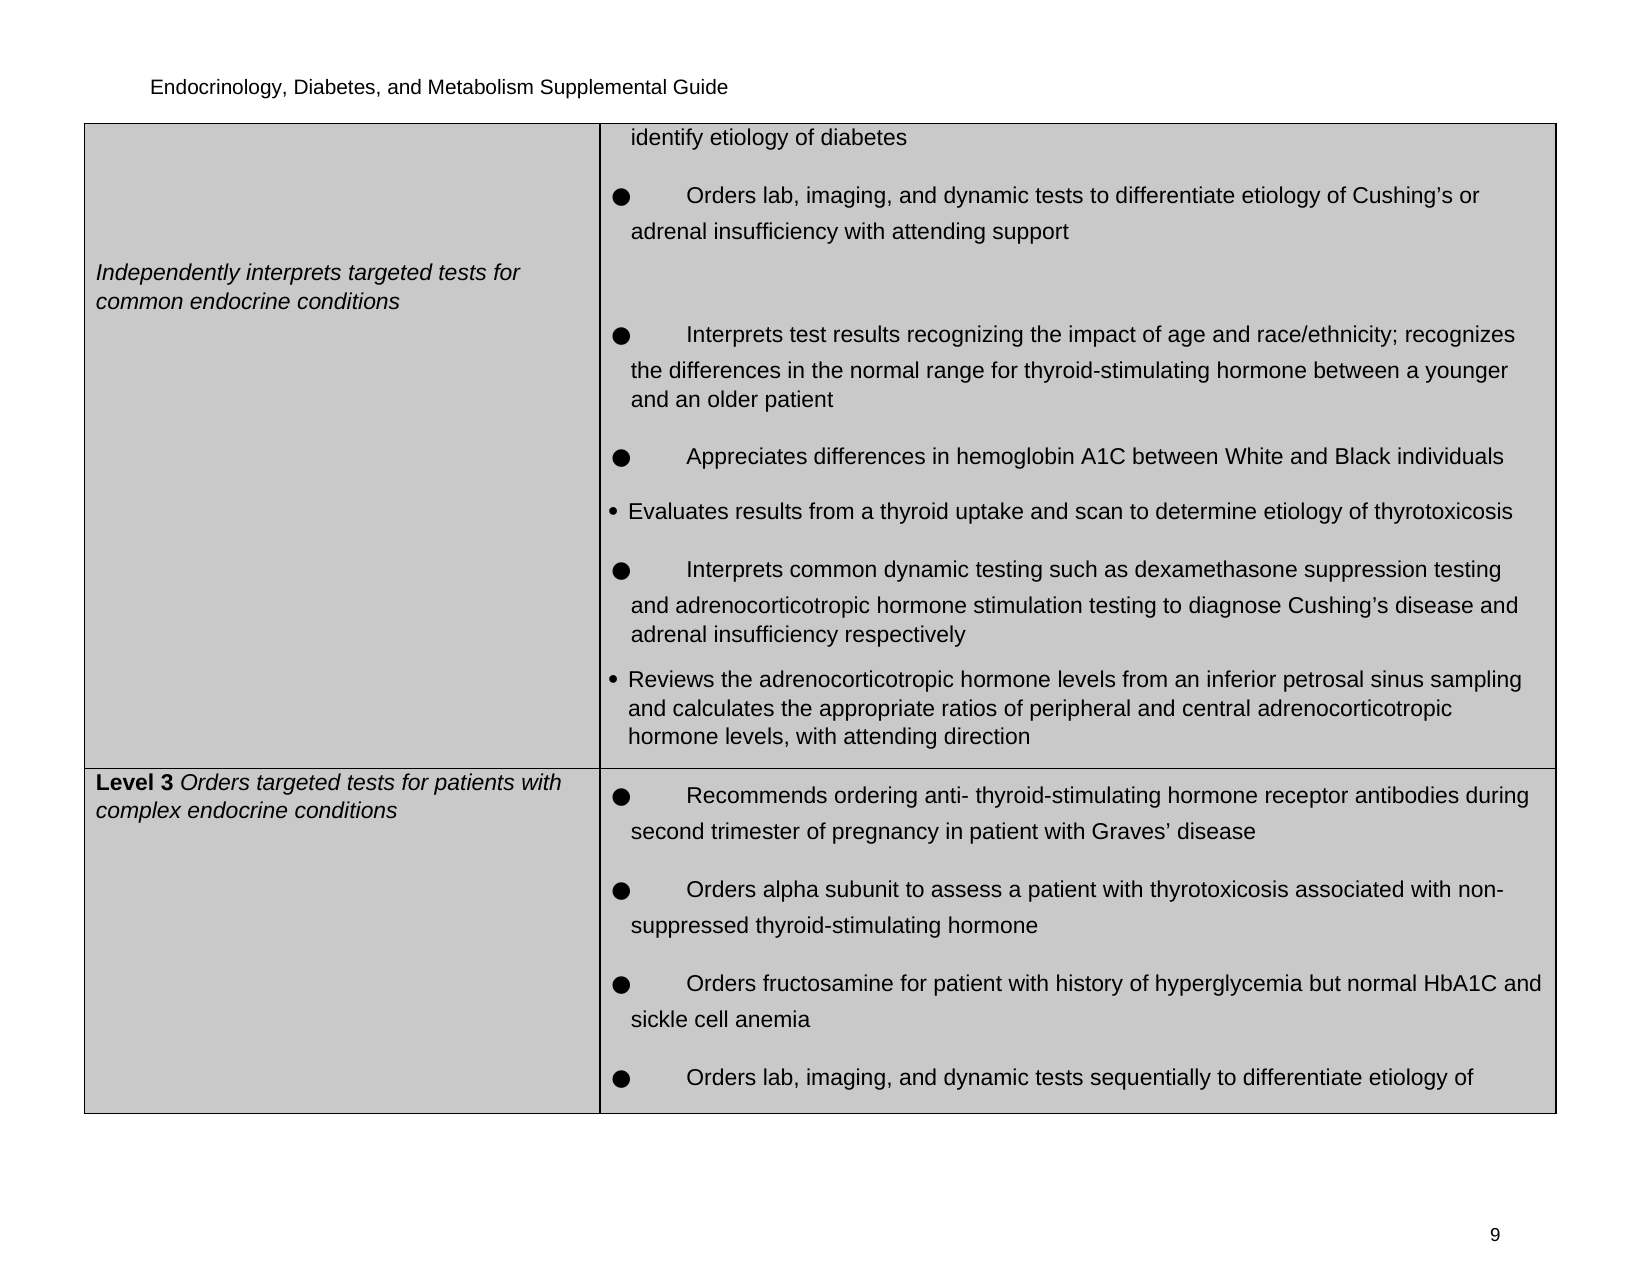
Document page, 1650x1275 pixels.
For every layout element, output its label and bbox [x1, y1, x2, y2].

table_cell [601, 769, 1555, 1113]
table_cell [85, 769, 599, 1113]
table_cell [601, 124, 1555, 768]
table_cell [85, 124, 599, 768]
